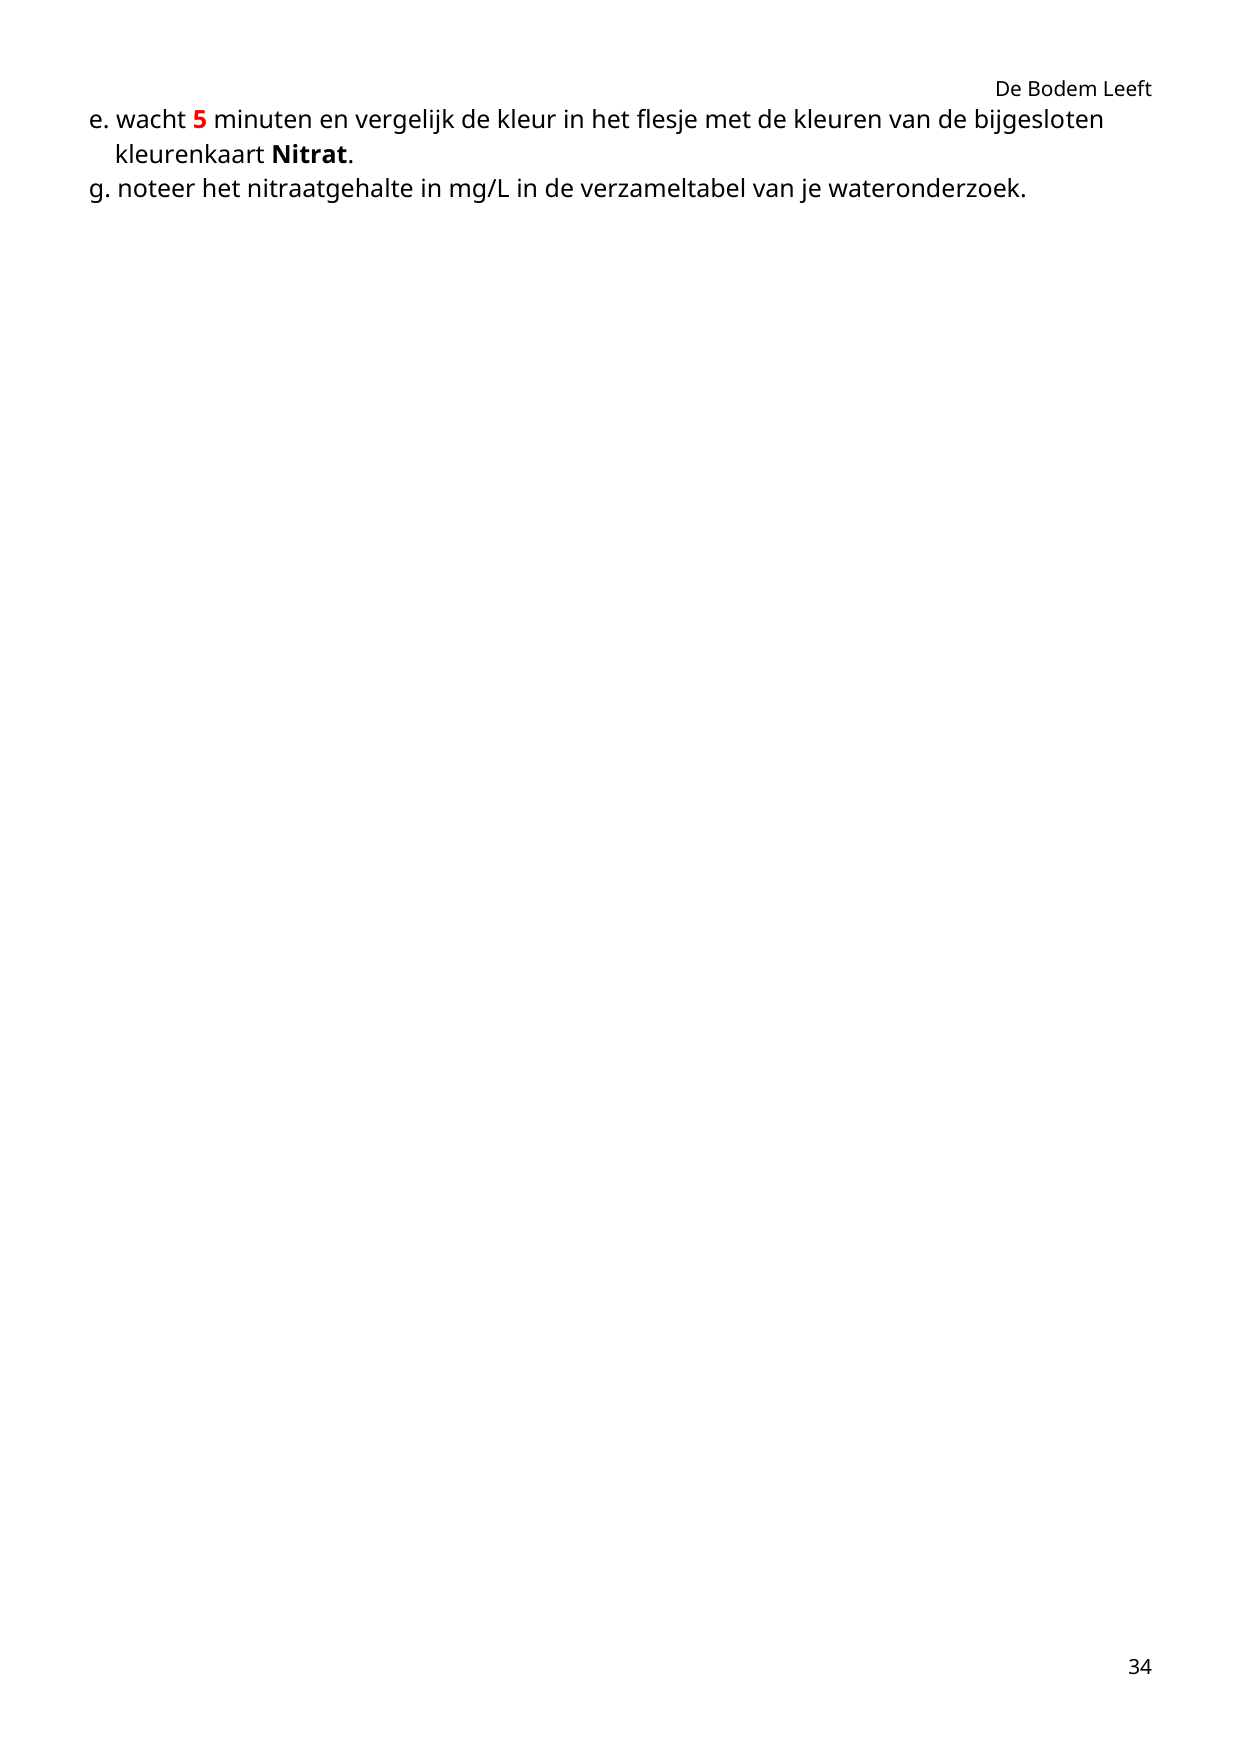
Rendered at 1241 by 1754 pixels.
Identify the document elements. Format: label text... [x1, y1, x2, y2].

text e. wacht 5 minuten en vergelijk de kleur in het flesje met de kleuren van de bijgesloten [89, 102, 1152, 136]
text kleurenkaart Nitrat. [89, 136, 1152, 170]
text g. noteer het nitraatgehalte in mg/L in de verzameltabel van je wateronderzoek. [89, 170, 1152, 204]
